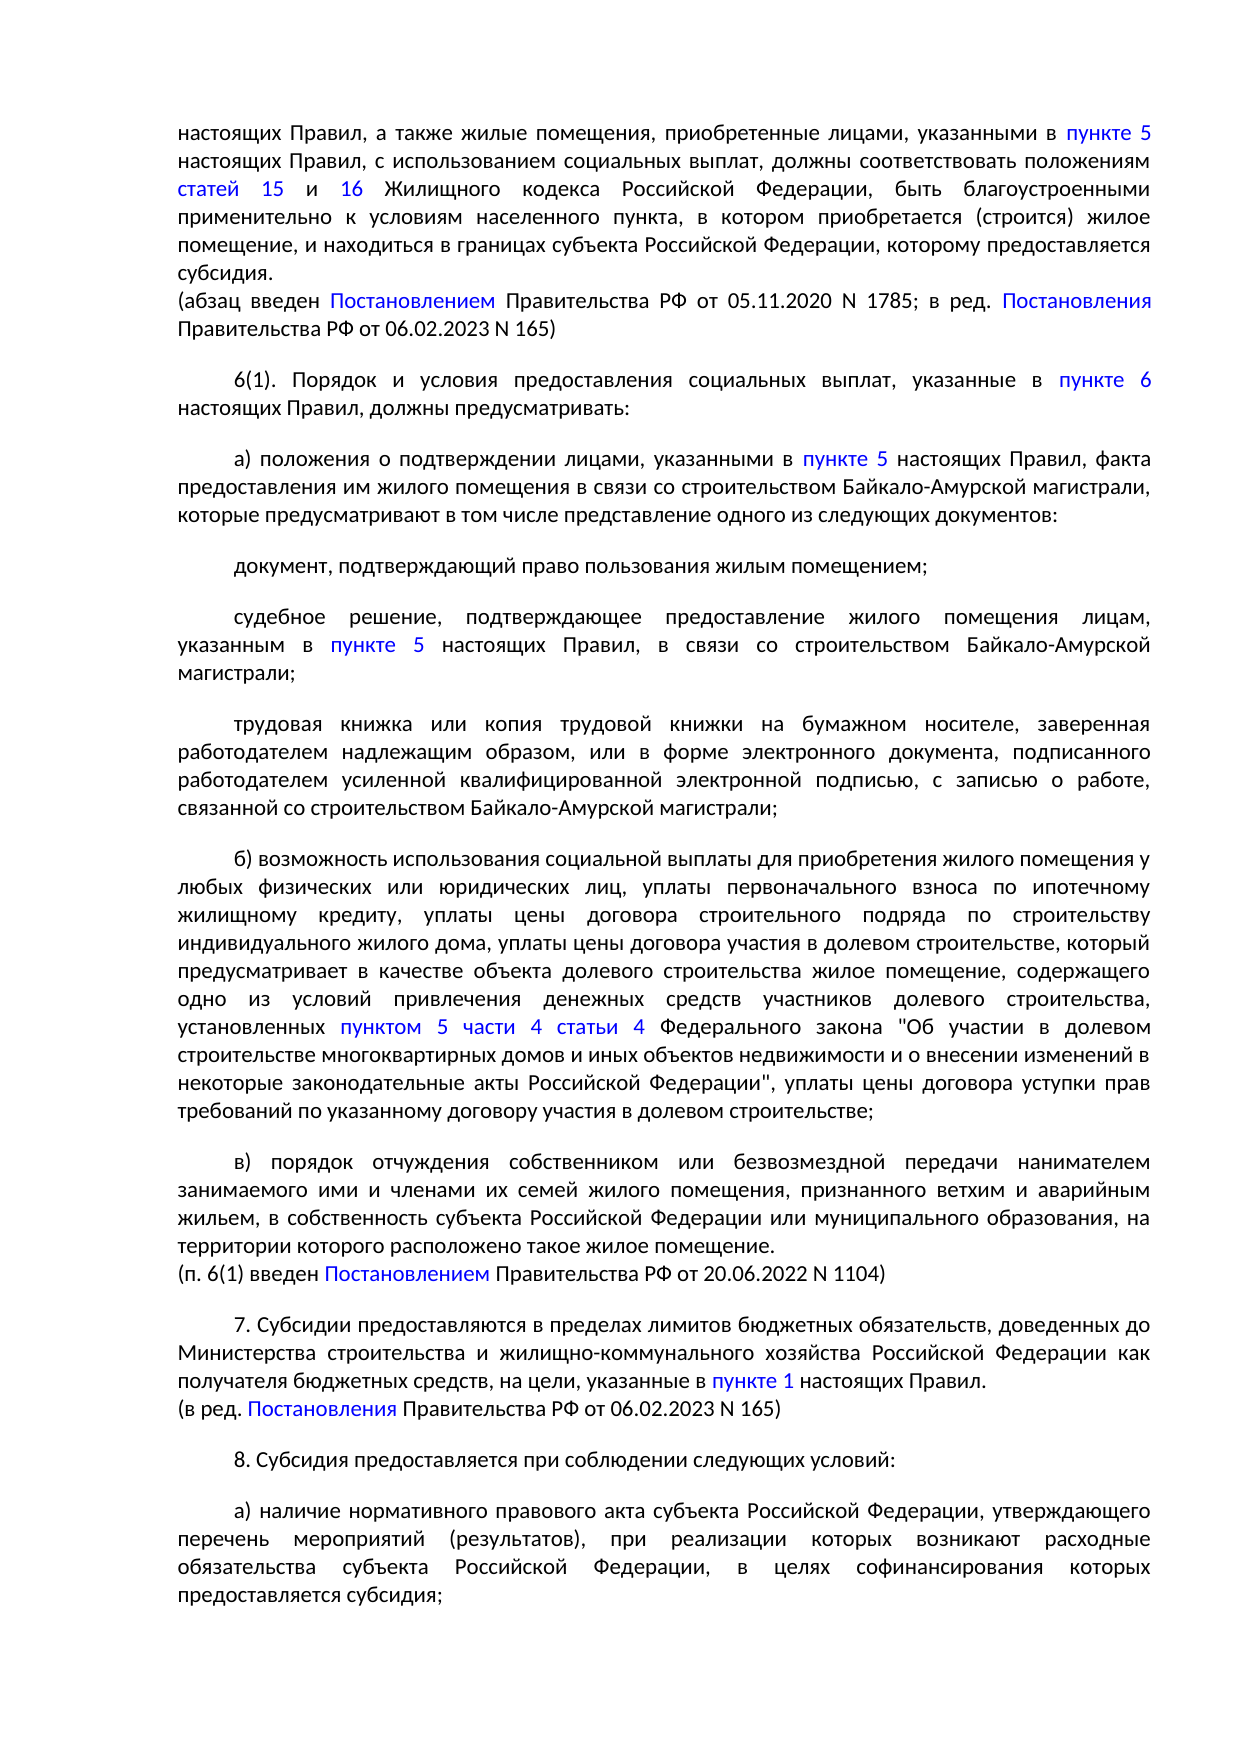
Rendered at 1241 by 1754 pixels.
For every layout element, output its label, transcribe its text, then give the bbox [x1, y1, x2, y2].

text документ, подтверждающий право пользования жилым помещением; [177, 551, 1152, 579]
text а) наличие нормативного правового акта субъекта Российской Федерации, утверждающего перечень мероприятий (результатов), при реализации которых возникают расходные обязательства субъекта Российской Федерации, в целях софинансирования которых предоставляется субсидия; [177, 1496, 1152, 1608]
text в) порядок отчуждения собственником или безвозмездной передачи нанимателем занимаемого ими и членами их семей жилого помещения, признанного ветхим и аварийным жильем, в собственность субъекта Российской Федерации или муниципального образования, на территории которого расположено такое жилое помещение. [177, 1147, 1152, 1259]
text 7. Субсидии предоставляются в пределах лимитов бюджетных обязательств, доведенных до Министерства строительства и жилищно-коммунального хозяйства Российской Федерации как получателя бюджетных средств, на цели, указанные в пункте 1 настоящих Правил. [177, 1310, 1152, 1394]
text а) положения о подтверждении лицами, указанными в пункте 5 настоящих Правил, факта предоставления им жилого помещения в связи со строительством Байкало-Амурской магистрали, которые предусматривают в том числе представление одного из следующих документов: [177, 444, 1152, 528]
text судебное решение, подтверждающее предоставление жилого помещения лицам, указанным в пункте 5 настоящих Правил, в связи со строительством Байкало-Амурской магистрали; [177, 602, 1152, 686]
text (в ред. Постановления Правительства РФ от 06.02.2023 N 165) [177, 1394, 1152, 1422]
text (п. 6(1) введен Постановлением Правительства РФ от 20.06.2022 N 1104) [177, 1259, 1152, 1287]
text б) возможность использования социальной выплаты для приобретения жилого помещения у любых физических или юридических лиц, уплаты первоначального взноса по ипотечному жилищному кредиту, уплаты цены договора строительного подряда по строительству индивидуального жилого дома, уплаты цены договора участия в долевом строительстве, который предусматривает в качестве объекта долевого строительства жилое помещение, содержащего одно из условий привлечения денежных средств участников долевого строительства, установленных пунктом 5 части 4 статьи 4 Федерального закона "Об участии в долевом строительстве многоквартирных домов и иных объектов недвижимости и о внесении изменений в некоторые законодательные акты Российской Федерации", уплаты цены договора уступки прав требований по указанному договору участия в долевом строительстве; [177, 844, 1152, 1124]
text (абзац введен Постановлением Правительства РФ от 05.11.2020 N 1785; в ред. Постановления Правительства РФ от 06.02.2023 N 165) [177, 286, 1152, 342]
text 8. Субсидия предоставляется при соблюдении следующих условий: [177, 1445, 1152, 1473]
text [177, 118, 1152, 286]
text 6(1). Порядок и условия предоставления социальных выплат, указанные в пункте 6 настоящих Правил, должны предусматривать: [177, 365, 1152, 421]
text трудовая книжка или копия трудовой книжки на бумажном носителе, заверенная работодателем надлежащим образом, или в форме электронного документа, подписанного работодателем усиленной квалифицированной электронной подписью, с записью о работе, связанной со строительством Байкало-Амурской магистрали; [177, 709, 1152, 821]
